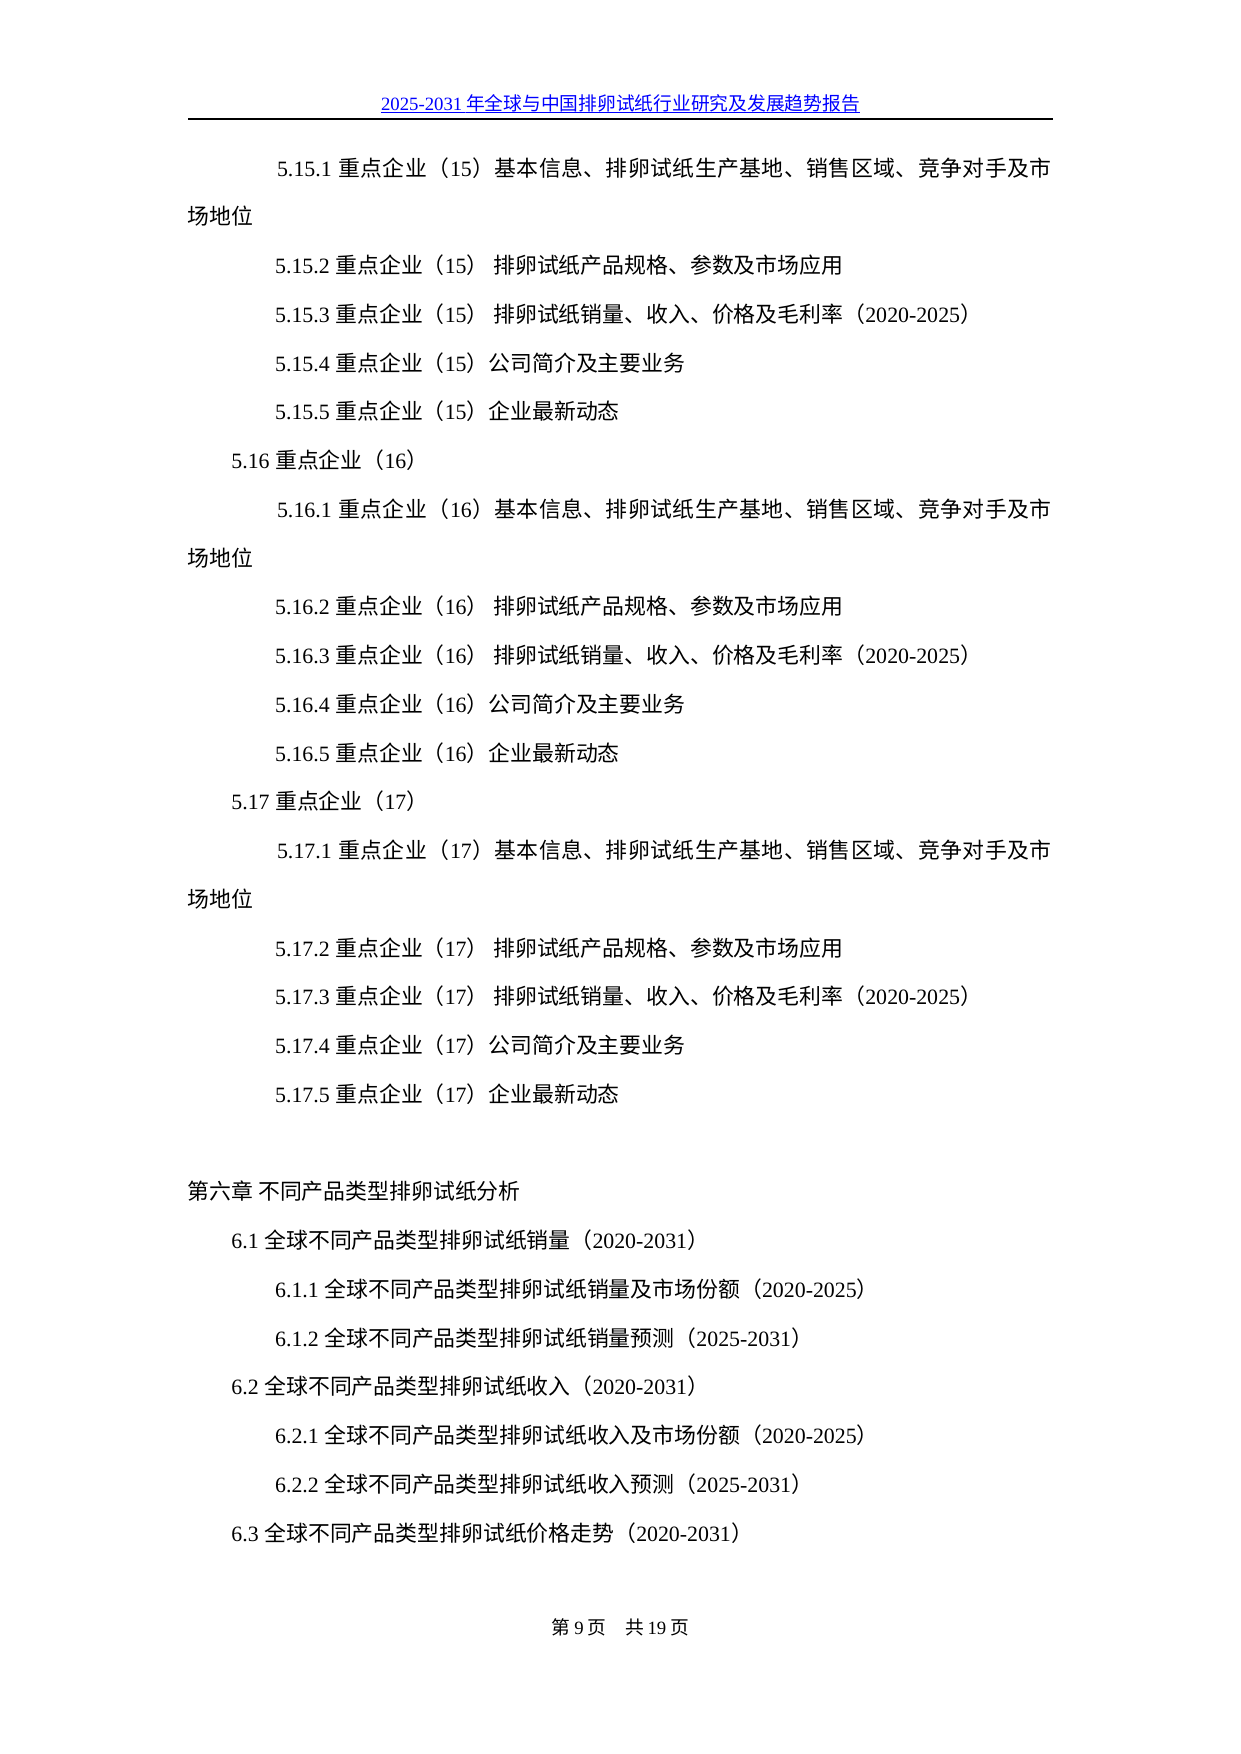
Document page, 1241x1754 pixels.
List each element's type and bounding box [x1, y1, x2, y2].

text [187, 150, 1053, 1548]
